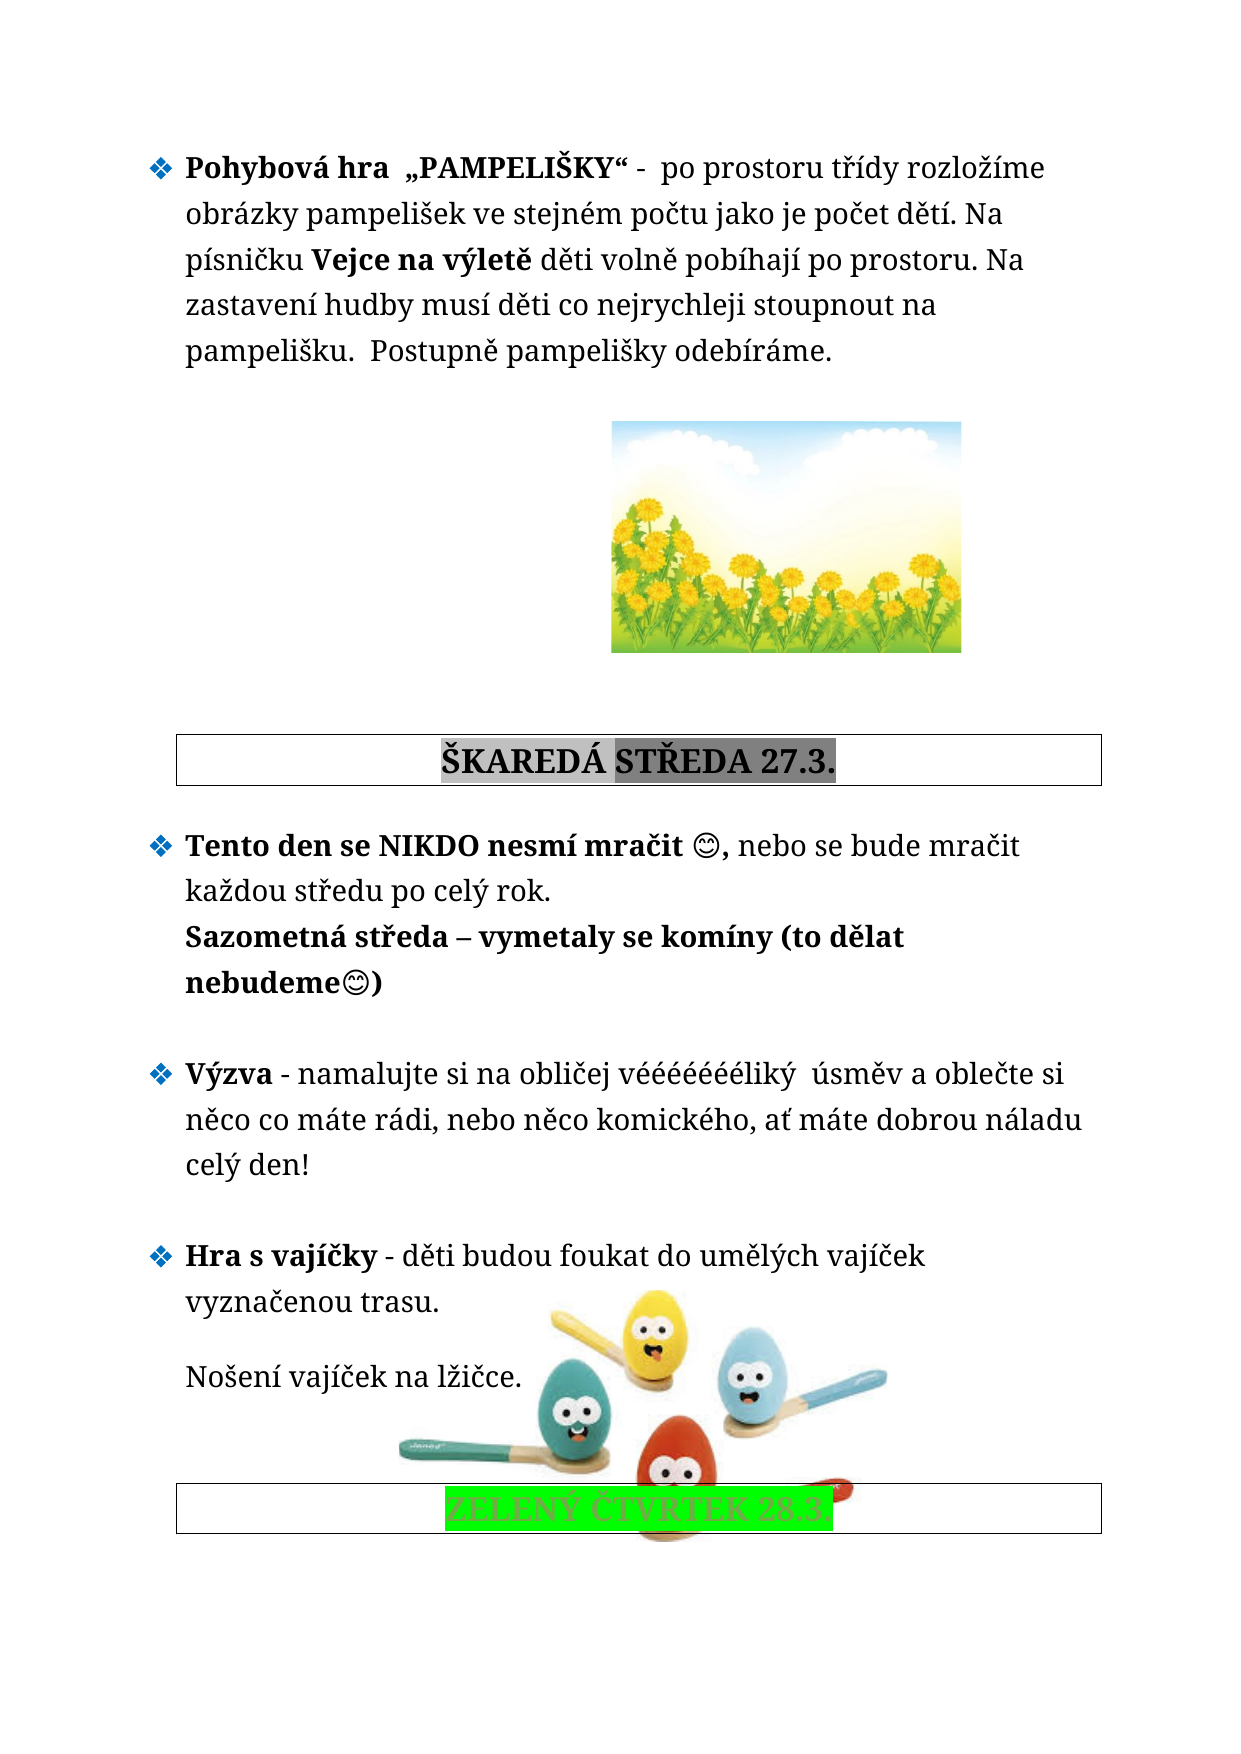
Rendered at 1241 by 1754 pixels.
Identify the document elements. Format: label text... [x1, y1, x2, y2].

list Výzva - namalujte si na obličej véééééééliký úsměv a oblečte si něco co máte rádi, nebo něco komického, ať máte dobrou náladu celý den! [148, 1053, 1093, 1184]
list Hra s vajíčky - děti budou foukat do umělých vajíček vyznačenou trasu. [148, 1236, 1093, 1321]
picture [398, 1534, 888, 1542]
list Tento den se NIKDO nesmí mračit , nebo se bude mračit každou středu po celý rok. [148, 825, 1093, 910]
list ZELENÝ ČTVRTEK 28.3. [177, 1484, 1101, 1533]
picture [611, 421, 962, 653]
text Nošení vajíček na lžičce. [148, 1356, 1093, 1396]
list Pohybová hra „PAMPELIŠKY“ - po prostoru třídy rozložíme obrázky pampelišek ve stejném počtu jako je počet dětí. Na písničku Vejce na výletě děti volně pobíhají po prostoru. Na zastavení hudby musí děti co nejrychleji stoupnout na pampelišku. Postupně pampelišky odebíráme. [148, 148, 1093, 370]
picture [398, 1396, 888, 1483]
list ŠKAREDÁ STŘEDA 27.3. [177, 735, 1101, 785]
list Sazometná středa – vymetaly se komíny (to dělat nebudeme) [185, 916, 1093, 1002]
picture [398, 1321, 888, 1356]
